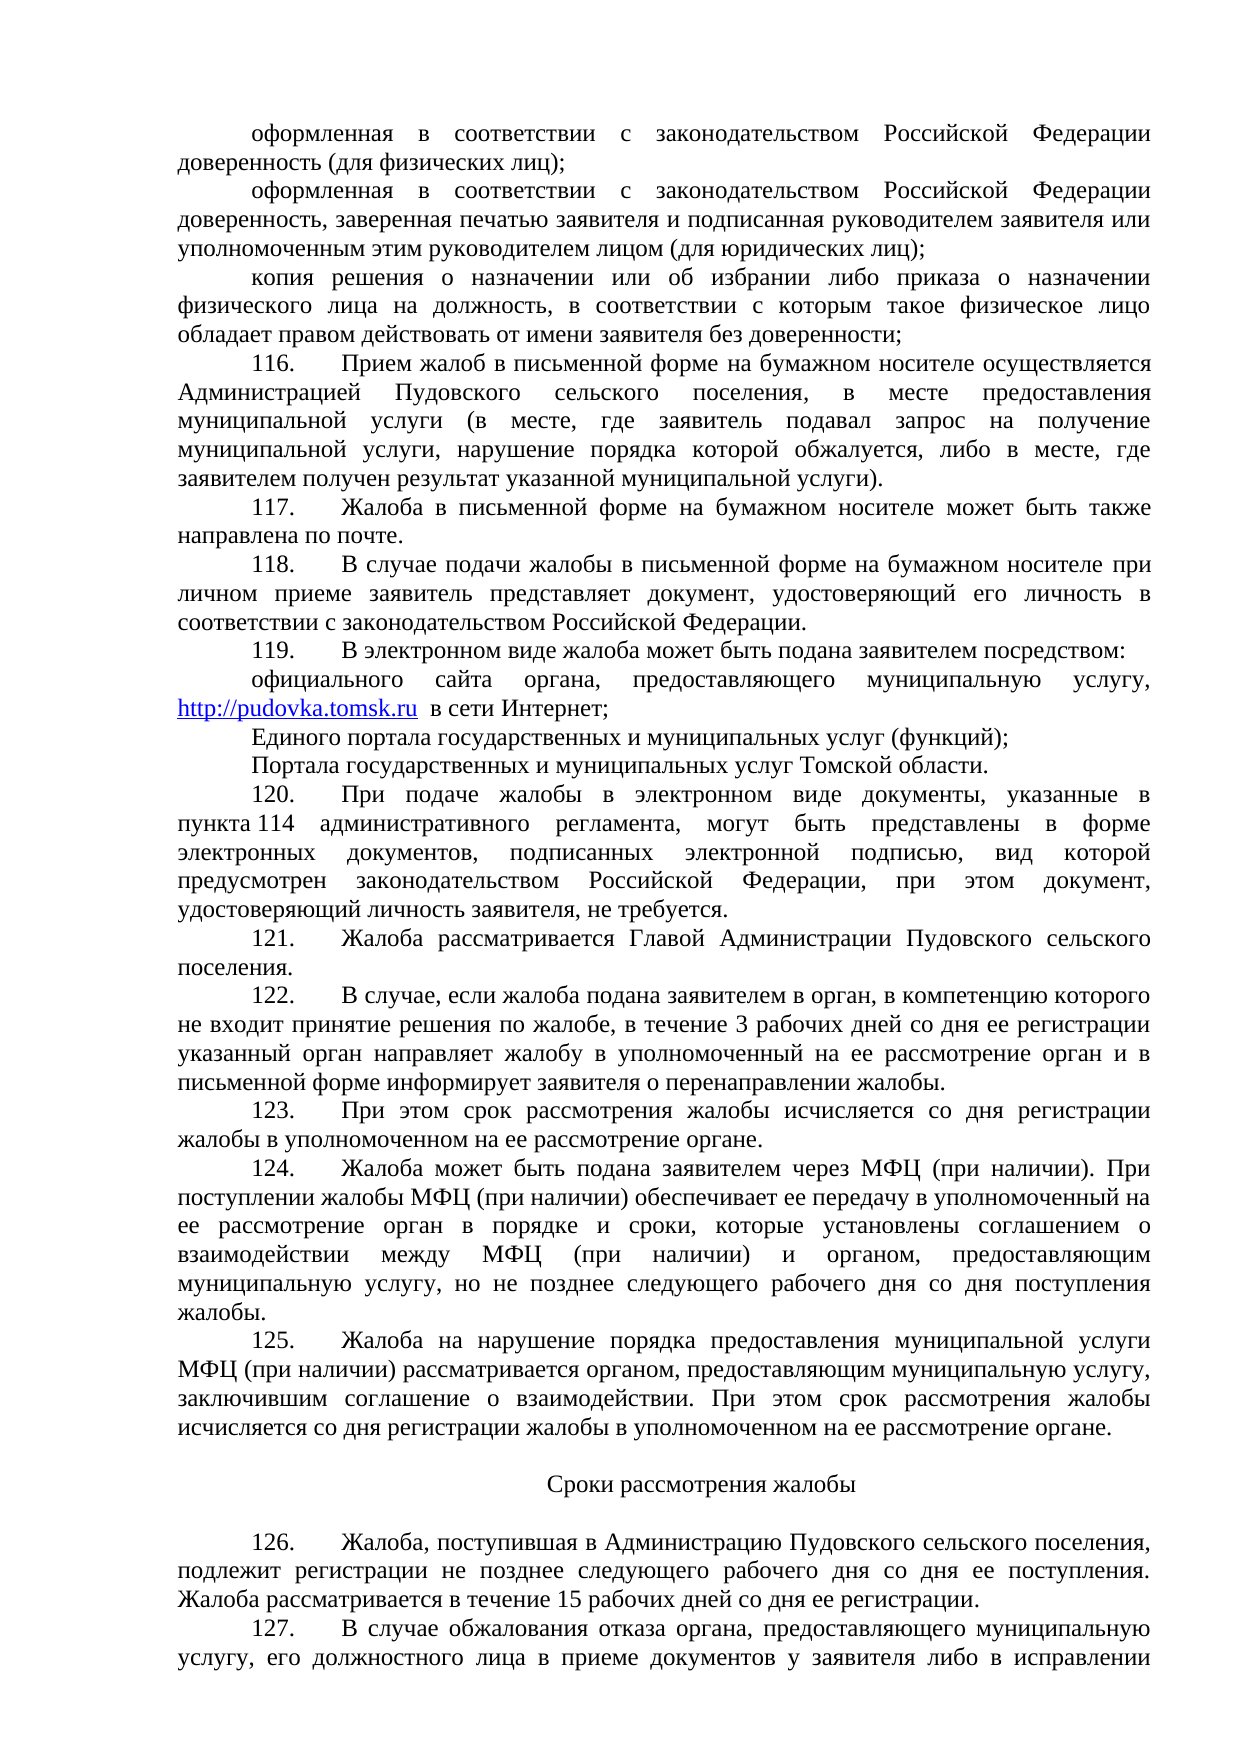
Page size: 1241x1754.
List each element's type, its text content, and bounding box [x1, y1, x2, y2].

list При этом срок рассмотрения жалобы исчисляется со дня регистрации жалобы в уполномоченном на ее рассмотрение органе. [177, 1096, 1152, 1153]
list Жалоба может быть подана заявителем через МФЦ (при наличии). При поступлении жалобы МФЦ (при наличии) обеспечивает ее передачу в уполномоченный на ее рассмотрение орган в порядке и сроки, которые установлены соглашением о взаимодействии между МФЦ (при наличии) и органом, предоставляющим муниципальную услугу, но не позднее следующего рабочего дня со дня поступления жалобы. [177, 1153, 1152, 1326]
text оформленная в соответствии с законодательством Российской Федерации доверенность (для физических лиц); [177, 118, 1152, 176]
list Жалоба в письменной форме на бумажном носителе может быть также направлена по почте. [177, 492, 1152, 549]
list В электронном виде жалоба может быть подана заявителем посредством: [177, 636, 1152, 664]
list В случае, если жалоба подана заявителем в орган, в компетенцию которого не входит принятие решения по жалобе, в течение 3 рабочих дней со дня ее регистрации указанный орган направляет жалобу в уполномоченный на ее рассмотрение орган и в письменной форме информирует заявителя о перенаправлении жалобы. [177, 981, 1152, 1096]
list В случае подачи жалобы в письменной форме на бумажном носителе при личном приеме заявитель представляет документ, удостоверяющий его личность в соответствии с законодательством Российской Федерации. [177, 549, 1152, 636]
list Жалоба, поступившая в Администрацию Пудовского сельского поселения, подлежит регистрации не позднее следующего рабочего дня со дня ее поступления. Жалоба рассматривается в течение 15 рабочих дней со дня ее регистрации. [177, 1527, 1152, 1613]
text оформленная в соответствии с законодательством Российской Федерации доверенность, заверенная печатью заявителя и подписанная руководителем заявителя или уполномоченным этим руководителем лицом (для юридических лиц); [177, 176, 1152, 262]
list Прием жалоб в письменной форме на бумажном носителе осуществляется Администрацией Пудовского сельского поселения, в месте предоставления муниципальной услуги (в месте, где заявитель подавал запрос на получение муниципальной услуги, нарушение порядка которой обжалуется, либо в месте, где заявителем получен результат указанной муниципальной услуги). [177, 348, 1152, 492]
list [177, 1613, 1152, 1671]
list При подаче жалобы в электронном виде документы, указанные в пункта 114 административного регламента, могут быть представлены в форме электронных документов, подписанных электронной подписью, вид которой предусмотрен законодательством Российской Федерации, при этом документ, удостоверяющий личность заявителя, не требуется. [177, 779, 1152, 923]
list Жалоба на нарушение порядка предоставления муниципальной услуги МФЦ (при наличии) рассматривается органом, предоставляющим муниципальную услугу, заключившим соглашение о взаимодействии. При этом срок рассмотрения жалобы исчисляется со дня регистрации жалобы в уполномоченном на ее рассмотрение органе. [177, 1326, 1152, 1441]
text Единого портала государственных и муниципальных услуг (функций); [177, 722, 1152, 751]
list Жалоба рассматривается Главой Администрации Пудовского сельского поселения. [177, 923, 1152, 981]
text Портала государственных и муниципальных услуг Томской области. [177, 751, 1152, 779]
text Сроки рассмотрения жалобы [177, 1469, 1152, 1498]
text копия решения о назначении или об избрании либо приказа о назначении физического лица на должность, в соответствии с которым такое физическое лицо обладает правом действовать от имени заявителя без доверенности; [177, 262, 1152, 348]
text официального сайта органа, предоставляющего муниципальную услугу, http://pudovka.tomsk.ru в сети Интернет; [177, 664, 1152, 722]
